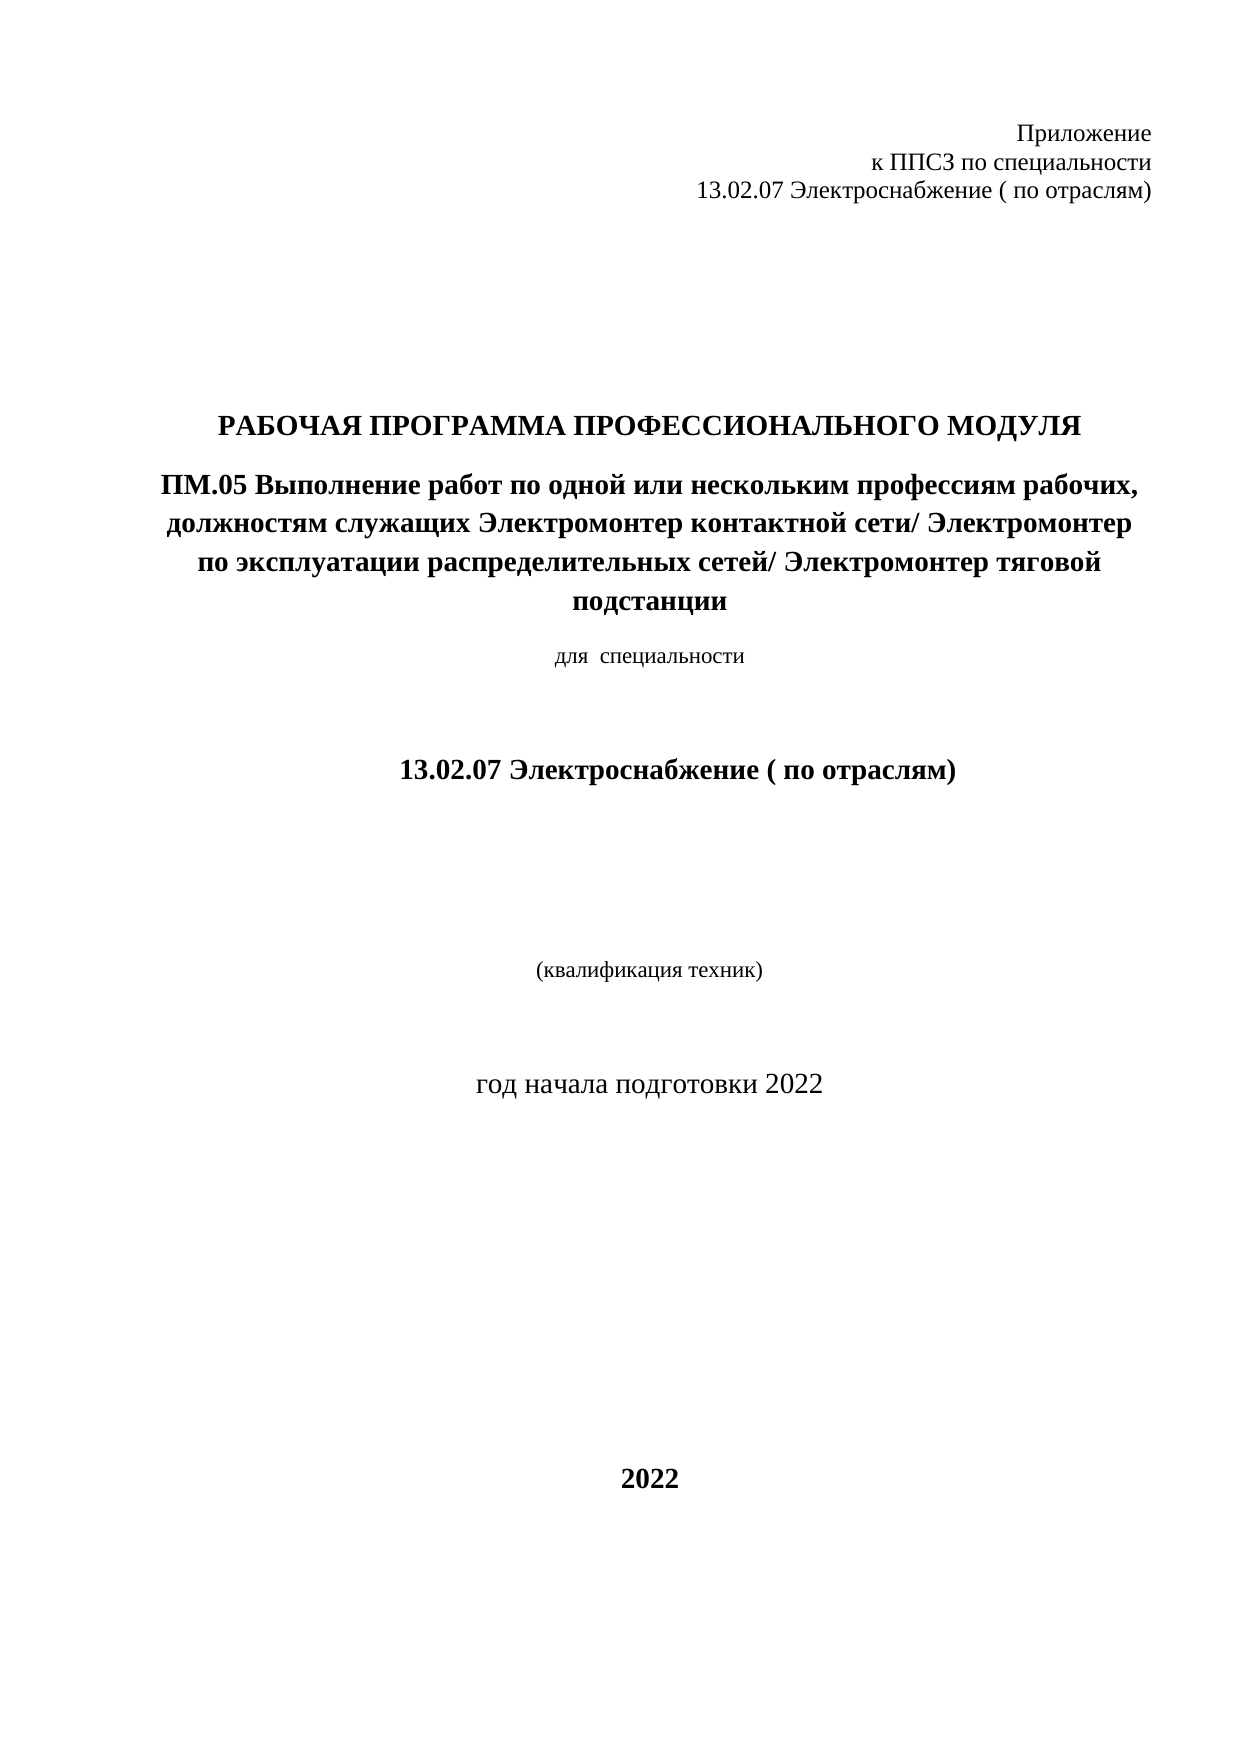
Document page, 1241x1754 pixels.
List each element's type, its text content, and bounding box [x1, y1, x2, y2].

text год начала подготовки 2022 [148, 1066, 1152, 1100]
text для специальности [148, 642, 1152, 668]
text Приложение [148, 118, 1152, 147]
text к ППСЗ по специальности [74, 147, 1152, 176]
text ПМ.05 Выполнение работ по одной или нескольким профессиям рабочих, должностям служащих Электромонтер контактной сети/ Электромонтер по эксплуатации распределительных сетей/ Электромонтер тяговой подстанции [148, 467, 1152, 616]
subtitle 2022 [148, 1461, 1152, 1495]
text 13.02.07 Электроснабжение ( по отраслям) [148, 176, 1152, 204]
text (квалификация техник) [148, 956, 1152, 982]
text РАБОЧАЯ ПРОГРАММА ПРОФЕССИОНАЛЬНОГО МОДУЛЯ [148, 408, 1152, 441]
text 13.02.07 Электроснабжение ( по отраслям) [148, 752, 1152, 786]
